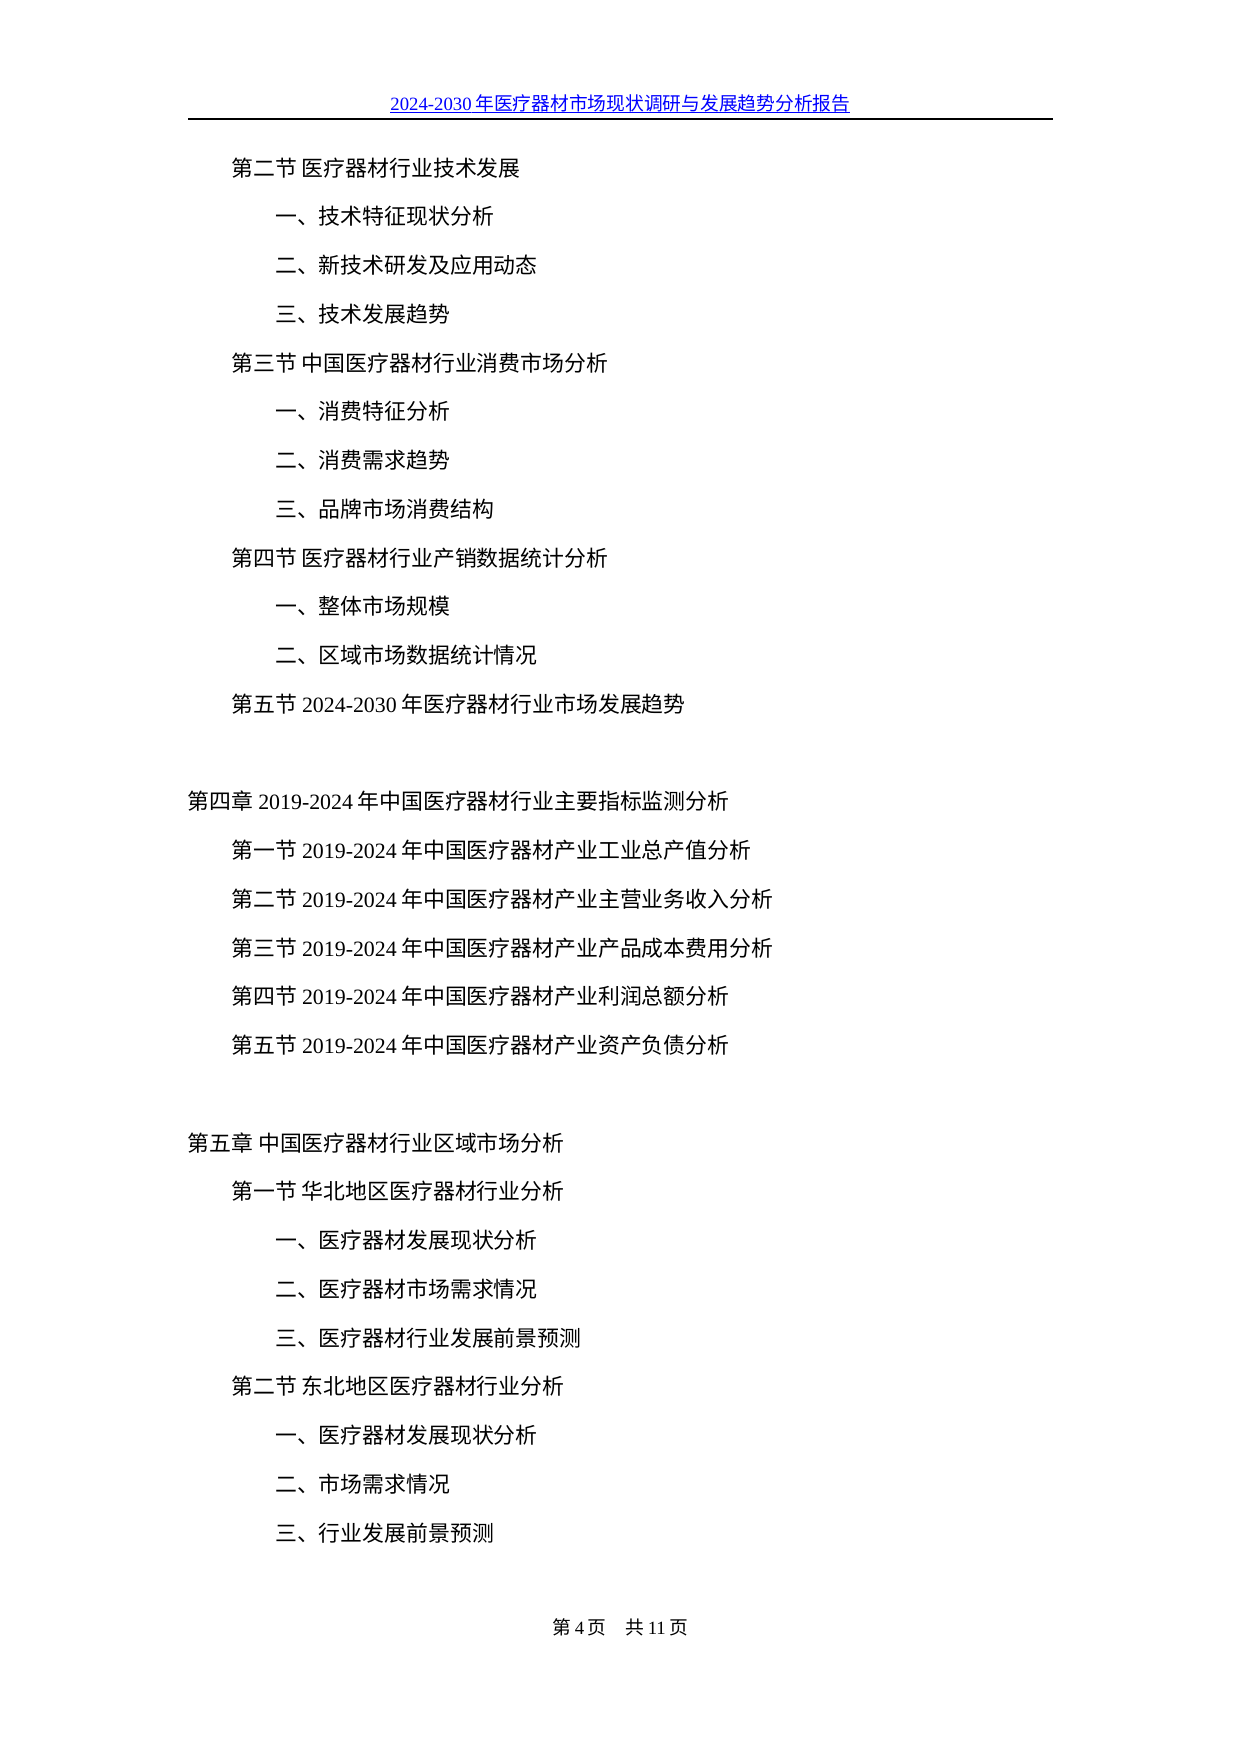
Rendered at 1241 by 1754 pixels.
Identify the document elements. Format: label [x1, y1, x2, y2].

text [187, 150, 1053, 1548]
